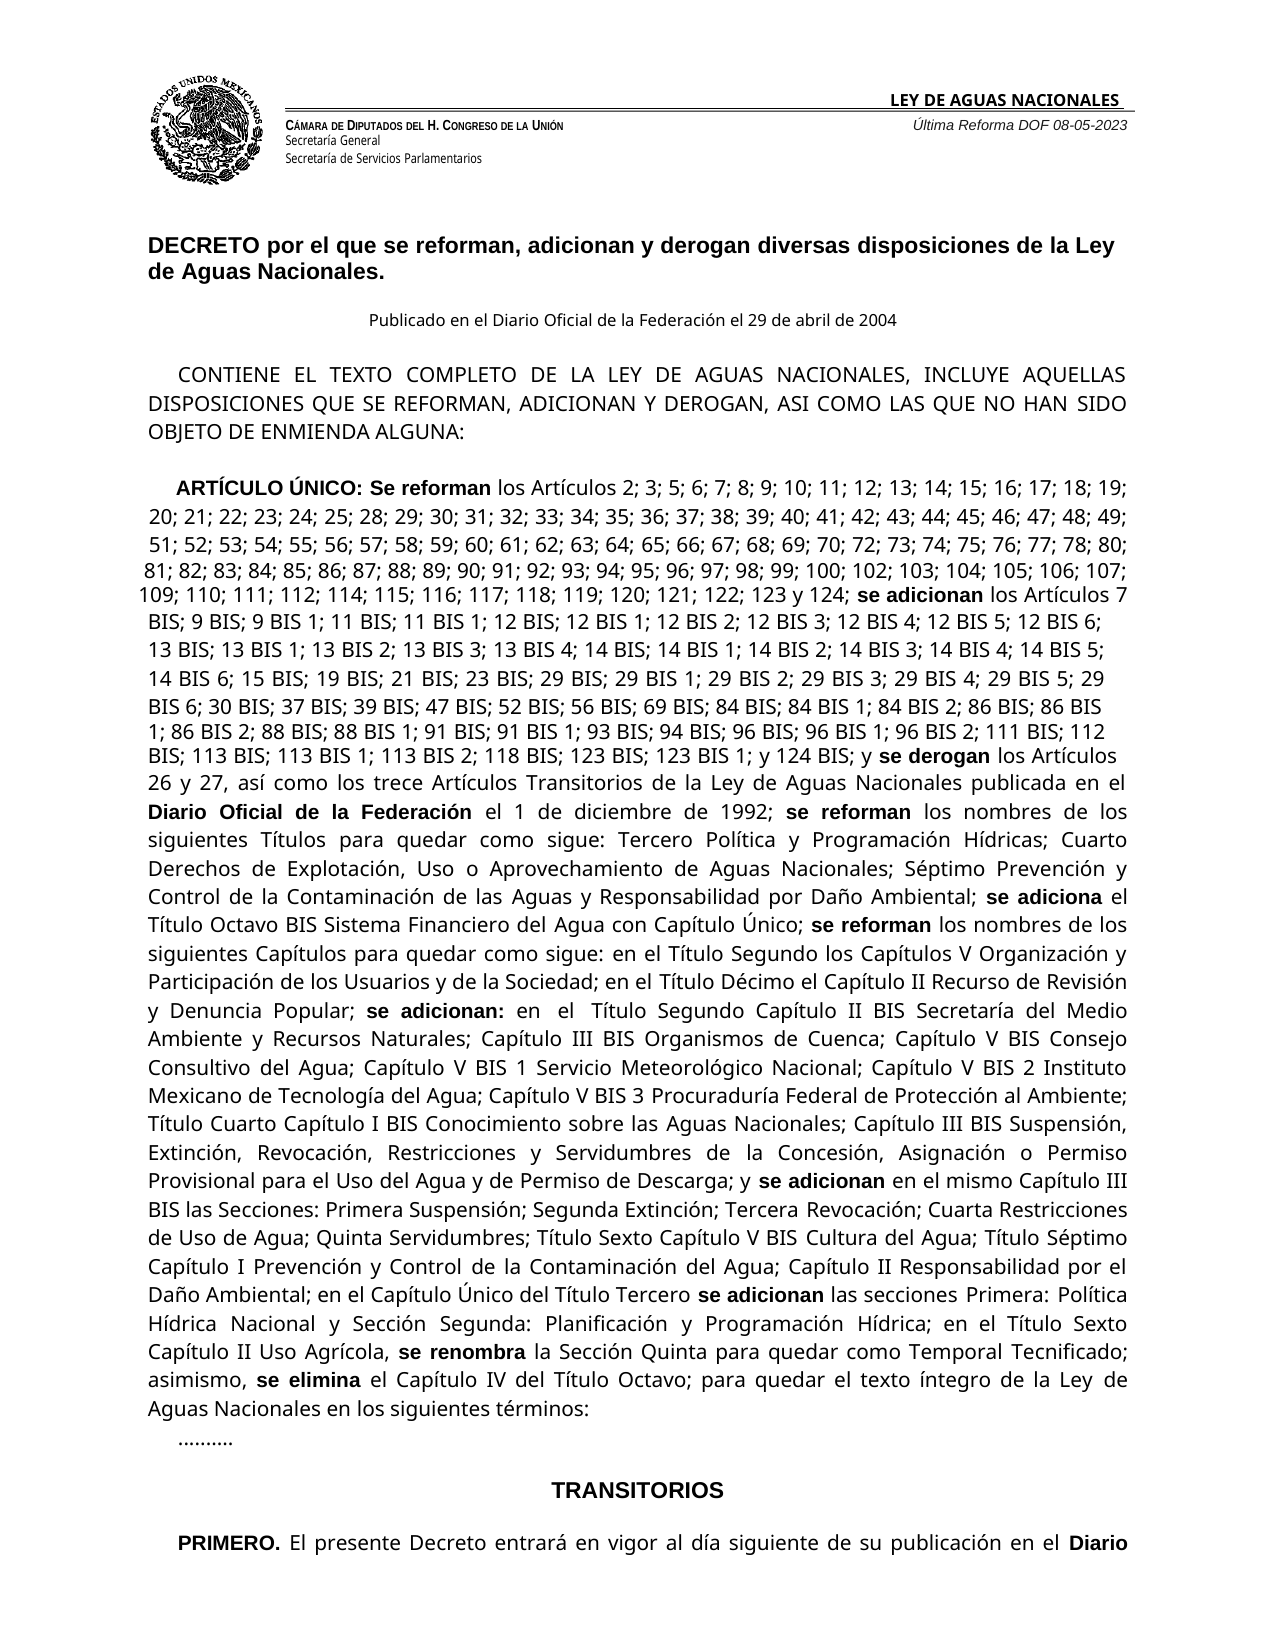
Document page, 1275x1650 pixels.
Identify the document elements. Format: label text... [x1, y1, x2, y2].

text .......... [178, 1423, 1144, 1451]
text 1; 86 BIS 2; 88 BIS; 88 BIS 1; 91 BIS; 91 BIS 1; 93 BIS; 94 BIS; 96 BIS; 96 BIS 1; 96 BIS 2; 111 BIS; 112 [148, 721, 1144, 744]
text 14 BIS 6; 15 BIS; 19 BIS; 21 BIS; 23 BIS; 29 BIS; 29 BIS 1; 29 BIS 2; 29 BIS 3; 29 BIS 4; 29 BIS 5; 29 [148, 664, 1144, 692]
text 109; 110; 111; 112; 114; 115; 116; 117; 118; 119; 120; 121; 122; 123 y 124; se adicionan los Artículos 7 [135, 583, 1127, 607]
text BIS 6; 30 BIS; 37 BIS; 39 BIS; 47 BIS; 52 BIS; 56 BIS; 69 BIS; 84 BIS; 84 BIS 1; 84 BIS 2; 86 BIS; 86 BIS [148, 692, 1144, 721]
text 26 y 27, así como los trece Artículos Transitorios de la Ley de Aguas Nacionales publicada en el Diario Oficial de la Federación el 1 de diciembre de 1992; se reforman los nombres de los siguientes Títulos para quedar como sigue: Tercero Política y Programación Hídricas; Cuarto Derechos de Explotación, Uso o Aprovechamiento de Aguas Nacionales; Séptimo Prevención y Control de la Contaminación de las Aguas y Responsabilidad por Daño Ambiental; se adiciona el Título Octavo BIS Sistema Financiero del Agua con Capítulo Único; se reforman los nombres de los siguientes Capítulos para quedar como sigue: en el Título Segundo los Capítulos V Organización y Participación de los Usuarios y de la Sociedad; en el Título Décimo el Capítulo II Recurso de Revisión y Denuncia Popular; se adicionan: en el Título Segundo Capítulo II BIS Secretaría del Medio Ambiente y Recursos Naturales; Capítulo III BIS Organismos de Cuenca; Capítulo V BIS Consejo Consultivo del Agua; Capítulo V BIS 1 Servicio Meteorológico Nacional; Capítulo V BIS 2 Instituto Mexicano de Tecnología del Agua; Capítulo V BIS 3 Procuraduría Federal de Protección al Ambiente; Título Cuarto Capítulo I BIS Conocimiento sobre las Aguas Nacionales; Capítulo III BIS Suspensión, Extinción, Revocación, Restricciones y Servidumbres de la Concesión, Asignación o Permiso Provisional para el Uso del Agua y de Permiso de Descarga; y se adicionan en el mismo Capítulo III BIS las Secciones: Primera Suspensión; Segunda Extinción; Tercera Revocación; Cuarta Restricciones de Uso de Agua; Quinta Servidumbres; Título Sexto Capítulo V BIS Cultura del Agua; Título Séptimo Capítulo I Prevención y Control de la Contaminación del Agua; Capítulo II Responsabilidad por el Daño Ambiental; en el Capítulo Único del Título Tercero se adicionan las secciones Primera: Política Hídrica Nacional y Sección Segunda: Planificación y Programación Hídrica; en el Título Sexto Capítulo II Uso Agrícola, se renombra la Sección Quinta para quedar como Temporal Tecnificado; asimismo, se elimina el Capítulo IV del Título Octavo; para quedar el texto íntegro de la Ley de Aguas Nacionales en los siguientes términos: [148, 768, 1128, 1422]
text PRIMERO. El presente Decreto entrará en vigor al día siguiente de su publicación en el Diario Oficial de la Federación. [148, 1528, 1128, 1556]
text ARTÍCULO ÚNICO: Se reforman los Artículos 2; 3; 5; 6; 7; 8; 9; 10; 11; 12; 13; 14; 15; 16; 17; 18; 19; [135, 473, 1127, 502]
text BIS; 9 BIS; 9 BIS 1; 11 BIS; 11 BIS 1; 12 BIS; 12 BIS 1; 12 BIS 2; 12 BIS 3; 12 BIS 4; 12 BIS 5; 12 BIS 6; [148, 607, 1144, 635]
subtitle DECRETO por el que se reforman, adicionan y derogan diversas disposiciones de la Ley de Aguas Nacionales. [148, 232, 1128, 284]
text 51; 52; 53; 54; 55; 56; 57; 58; 59; 60; 61; 62; 63; 64; 65; 66; 67; 68; 69; 70; 72; 73; 74; 75; 76; 77; 78; 80; [135, 531, 1127, 559]
text BIS; 113 BIS; 113 BIS 1; 113 BIS 2; 118 BIS; 123 BIS; 123 BIS 1; y 124 BIS; y se derogan los Artículos [148, 744, 1144, 768]
text CONTIENE EL TEXTO COMPLETO DE LA LEY DE AGUAS NACIONALES, INCLUYE AQUELLAS DISPOSICIONES QUE SE REFORMAN, ADICIONAN Y DEROGAN, ASI COMO LAS QUE NO HAN SIDO OBJETO DE ENMIENDA ALGUNA: [148, 360, 1127, 446]
text 20; 21; 22; 23; 24; 25; 28; 29; 30; 31; 32; 33; 34; 35; 36; 37; 38; 39; 40; 41; 42; 43; 44; 45; 46; 47; 48; 49; [135, 502, 1126, 531]
subtitle TRANSITORIOS [286, 1477, 989, 1503]
text 81; 82; 83; 84; 85; 86; 87; 88; 89; 90; 91; 92; 93; 94; 95; 96; 97; 98; 99; 100; 102; 103; 104; 105; 106; 107; [135, 559, 1126, 583]
text Publicado en el Diario Oficial de la Federación el 29 de abril de 2004 [169, 309, 1096, 331]
picture [150, 75, 263, 185]
text 13 BIS; 13 BIS 1; 13 BIS 2; 13 BIS 3; 13 BIS 4; 14 BIS; 14 BIS 1; 14 BIS 2; 14 BIS 3; 14 BIS 4; 14 BIS 5; [148, 635, 1144, 664]
